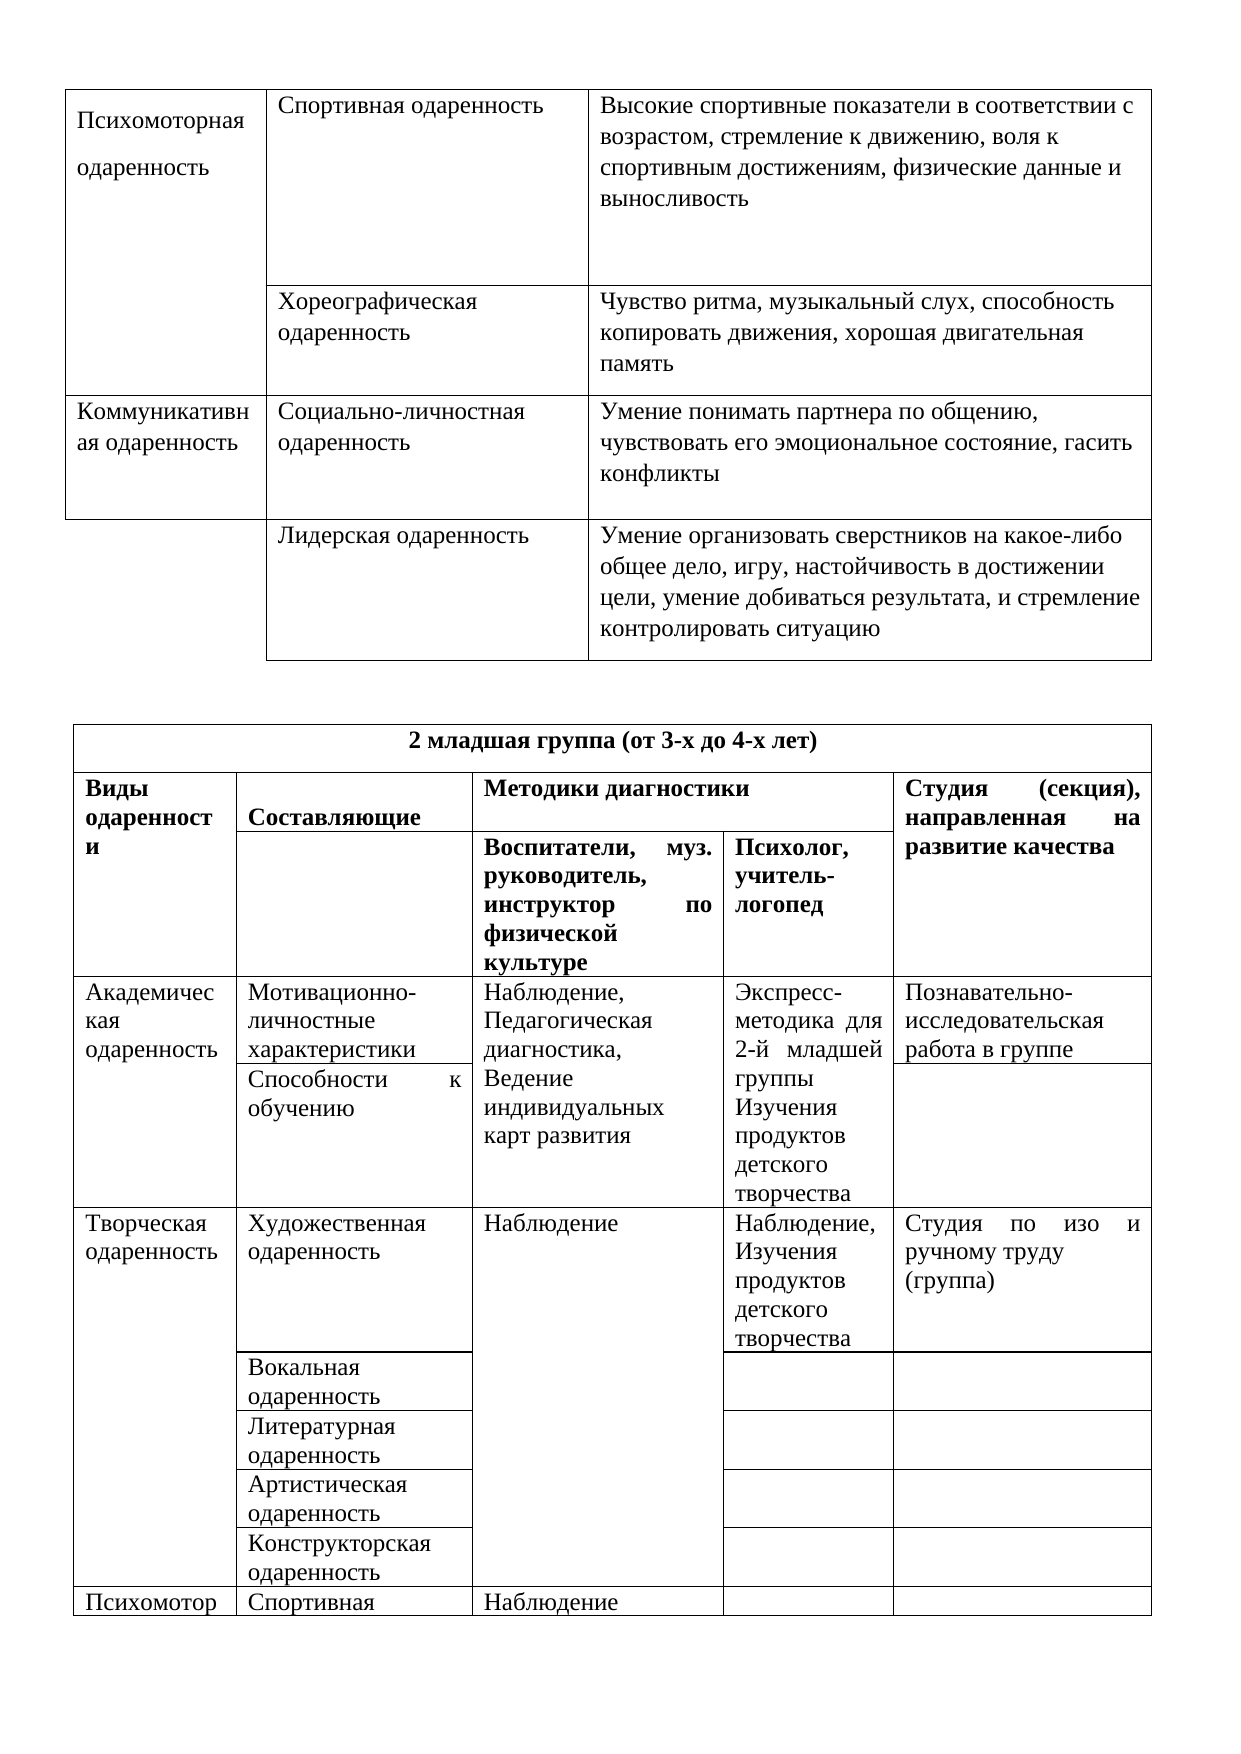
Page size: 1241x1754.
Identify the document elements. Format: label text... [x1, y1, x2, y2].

table_cell [237, 832, 472, 976]
table_cell Наблюдение [473, 1587, 723, 1615]
table_cell Наблюдение, Педагогическая диагностика, Ведение индивидуальных карт развития [473, 977, 723, 1207]
table_cell [724, 1528, 893, 1586]
table_cell Мотивационно-личностные характеристики [237, 977, 472, 1063]
table_cell Художественная одаренность [237, 1208, 472, 1351]
table_cell Методики диагностики [473, 773, 893, 831]
table_cell Конструкторская одаренность [237, 1528, 472, 1586]
table_cell Психолог, учитель-логопед [724, 832, 893, 976]
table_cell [237, 1587, 472, 1615]
table_cell [894, 1528, 1151, 1586]
table_cell [894, 1587, 1151, 1615]
table_cell [894, 1353, 1151, 1410]
table_cell [724, 1353, 893, 1410]
table_cell Воспитатели, муз. руководитель, инструктор по физической культуре [473, 832, 723, 976]
table_cell Экспресс-методика для 2-й младшей группы Изучения продуктов детского творчества [724, 977, 893, 1207]
table_cell Вокальная одаренность [237, 1353, 472, 1410]
table_cell Умение организовать сверстников на какое-либо общее дело, игру, настойчивость в достижении цели, умение добиваться результата, и стремление контролировать ситуацию [589, 520, 1151, 660]
table_cell Умение понимать партнера по общению, чувствовать его эмоциональное состояние, гасить конфликты [589, 396, 1151, 519]
table_cell [724, 1587, 893, 1615]
table_cell Высокие спортивные показатели в соответствии с возрастом, стремление к движению, воля к спортивным достижениям, физические данные и выносливость [589, 90, 1151, 285]
table_cell Наблюдение [473, 1208, 723, 1586]
table_cell Виды одаренности [74, 773, 236, 976]
table_cell Составляющие [237, 773, 472, 831]
table_cell Академическая одаренность [74, 977, 236, 1207]
table_cell [894, 1411, 1151, 1468]
table_cell Студия по изо и ручному труду (группа) [894, 1208, 1151, 1351]
table_cell Коммуникативная одаренность [66, 396, 266, 519]
table_cell Способности к обучению [237, 1064, 472, 1207]
table_cell Творческая одаренность [74, 1208, 236, 1586]
table_cell Литературная одаренность [237, 1411, 472, 1468]
table_cell Чувство ритма, музыкальный слух, способность копировать движения, хорошая двигательная память [589, 286, 1151, 395]
table_cell [894, 1064, 1151, 1207]
table_cell Психомоторная одаренность [66, 90, 266, 395]
table_header 2 младшая группа (от 3-х до 4-х лет) [74, 725, 1151, 772]
table_cell Студия (секция), направленная на развитие качества [894, 773, 1151, 976]
table_cell Лидерская одаренность [267, 520, 588, 660]
table_cell [724, 1470, 893, 1527]
table_cell Наблюдение, Изучения продуктов детского творчества [724, 1208, 893, 1351]
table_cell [74, 1587, 236, 1615]
table_cell [724, 1411, 893, 1468]
table_cell Спортивная одаренность [267, 90, 588, 285]
table_cell Артистическая одаренность [237, 1470, 472, 1527]
table_cell Социально-личностная одаренность [267, 396, 588, 519]
table_cell Познавательно-исследовательская работа в группе [894, 977, 1151, 1063]
table_cell [894, 1470, 1151, 1527]
table_cell Хореографическая одаренность [267, 286, 588, 395]
